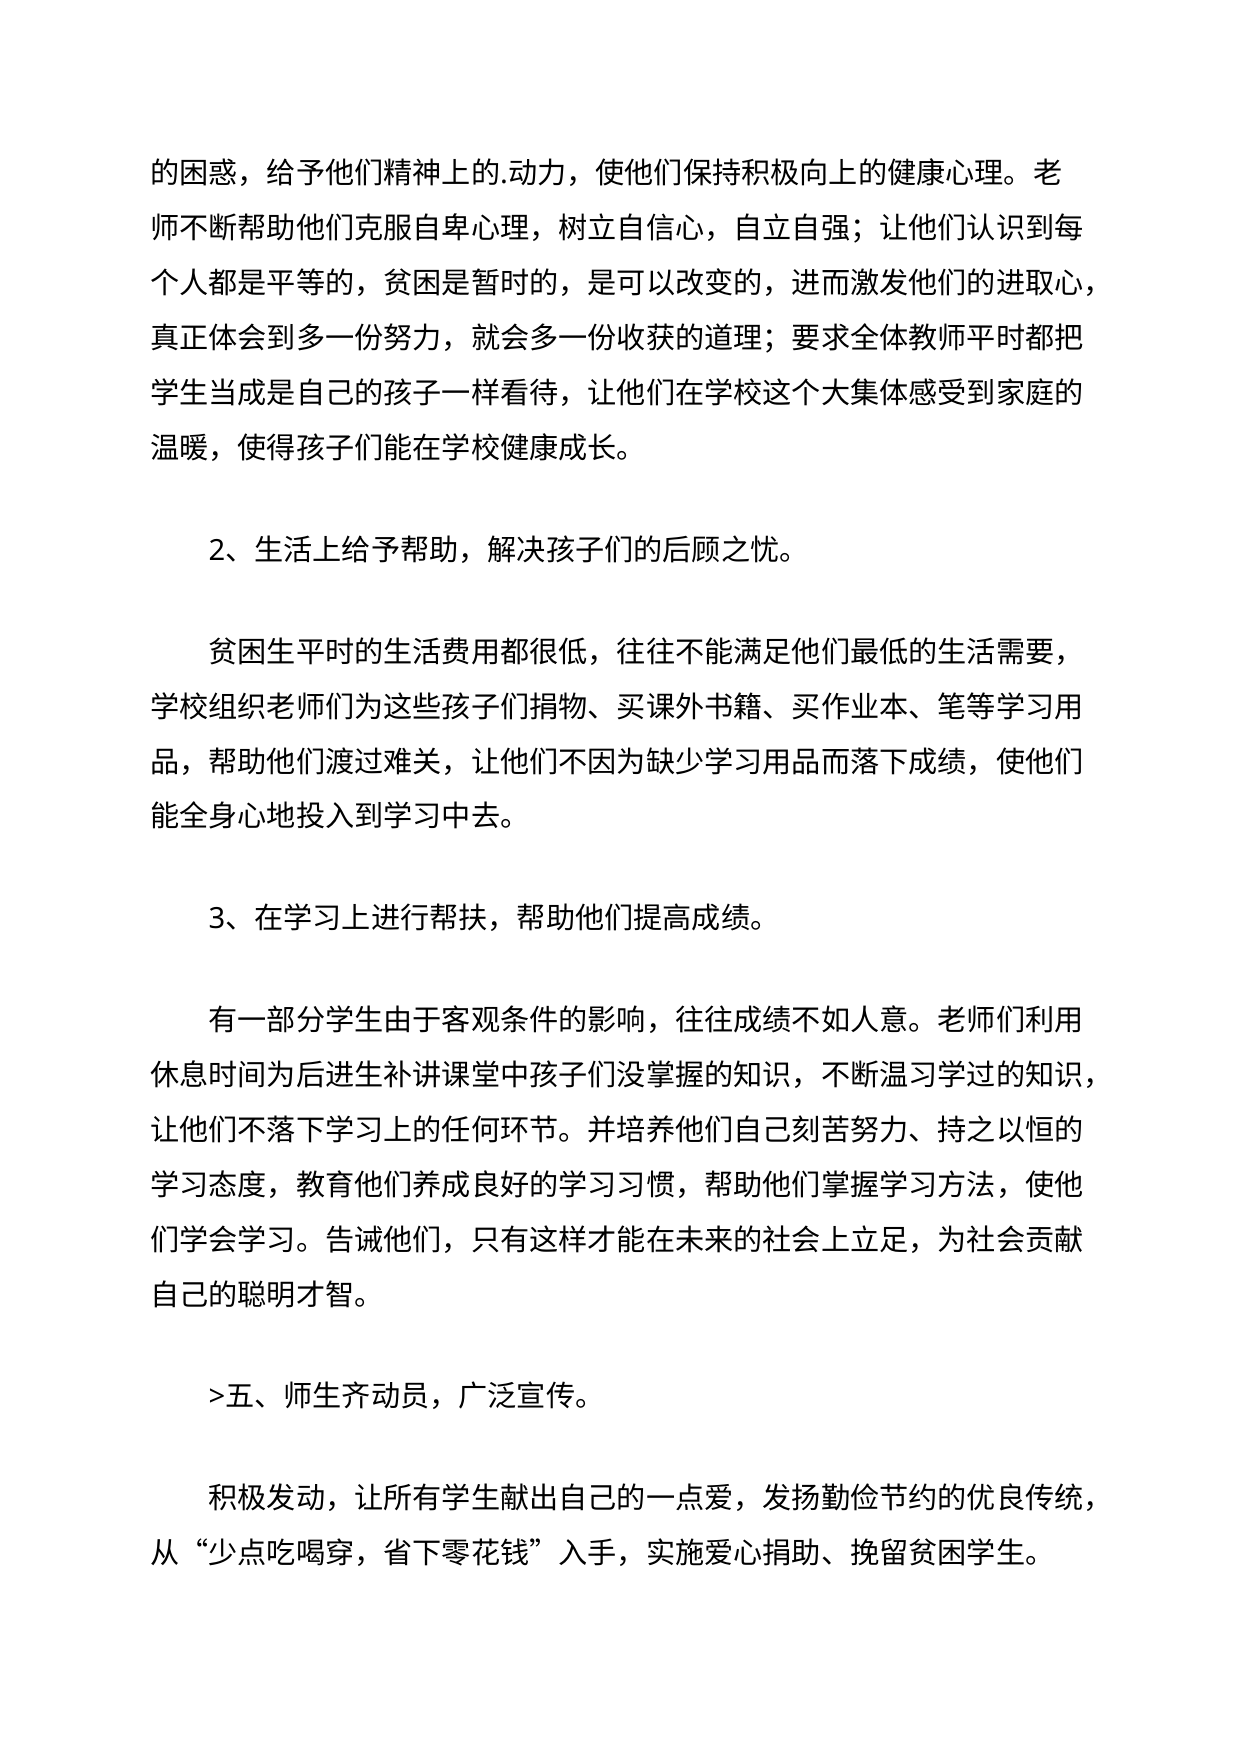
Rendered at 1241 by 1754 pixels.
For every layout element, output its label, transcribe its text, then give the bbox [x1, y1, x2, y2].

text 积极发动，让所有学生献出自己的一点爱，发扬勤俭节约的优良传统，从“少点吃喝穿，省下零花钱”入手，实施爱心捐助、挽留贫困学生。 [150, 1475, 1090, 1572]
text >五、师生齐动员，广泛宣传。 [150, 1373, 1090, 1415]
text 有一部分学生由于客观条件的影响，往往成绩不如人意。老师们利用休息时间为后进生补讲课堂中孩子们没掌握的知识，不断温习学过的知识，让他们不落下学习上的任何环节。并培养他们自己刻苦努力、持之以恒的学习态度，教育他们养成良好的学习习惯，帮助他们掌握学习方法，使他们学会学习。告诫他们，只有这样才能在未来的社会上立足，为社会贡献自己的聪明才智。 [150, 997, 1090, 1313]
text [150, 150, 1090, 467]
text 2、生活上给予帮助，解决孩子们的后顾之忧。 [150, 526, 1090, 569]
text 贫困生平时的生活费用都很低，往往不能满足他们最低的生活需要，学校组织老师们为这些孩子们捐物、买课外书籍、买作业本、笔等学习用品，帮助他们渡过难关，让他们不因为缺少学习用品而落下成绩，使他们能全身心地投入到学习中去。 [150, 628, 1090, 835]
text 3、在学习上进行帮扶，帮助他们提高成绩。 [150, 895, 1090, 937]
